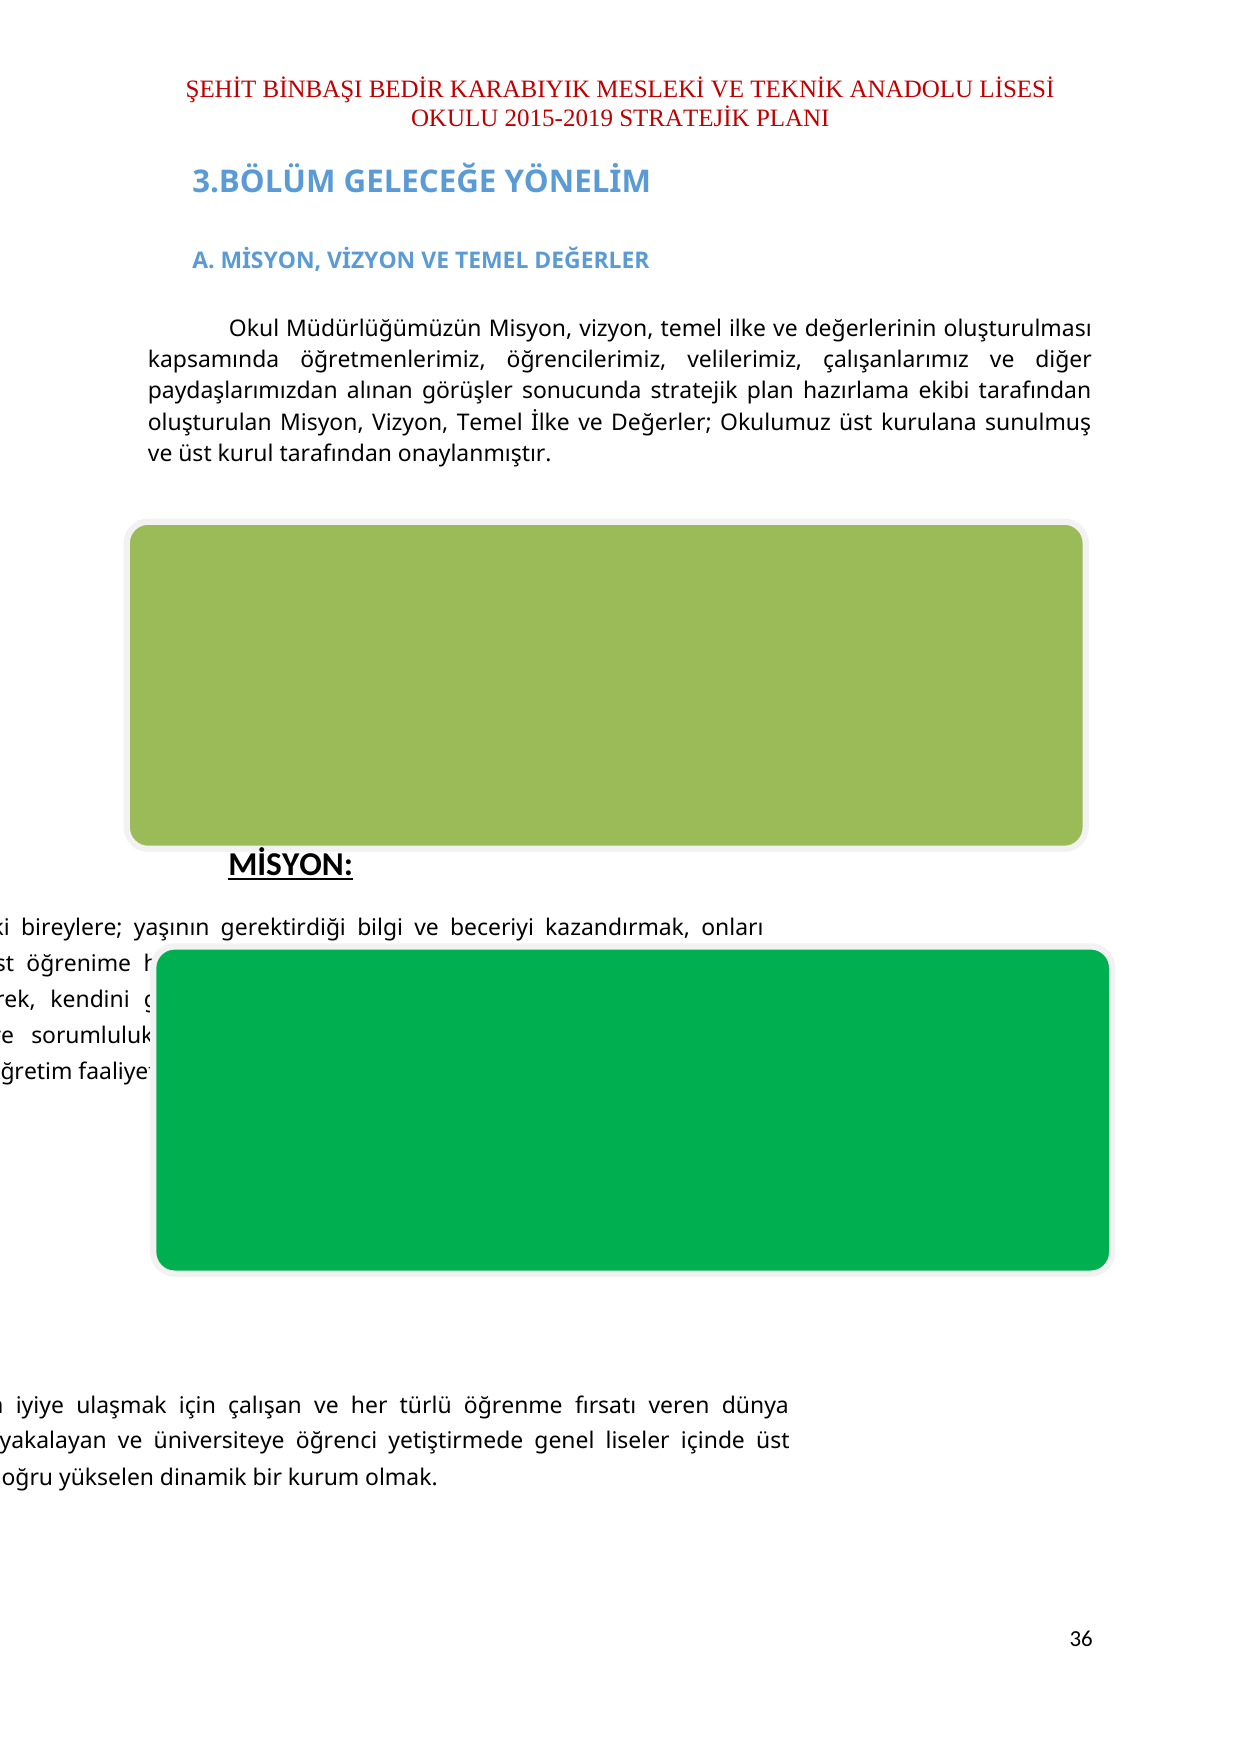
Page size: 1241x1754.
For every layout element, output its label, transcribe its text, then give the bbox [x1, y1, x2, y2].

subtitle A. MİSYON, VİZYON VE TEMEL DEĞERLER [192, 244, 1092, 275]
text Okul Müdürlüğümüzün Misyon, vizyon, temel ilke ve değerlerinin oluşturulması kapsamında öğretmenlerimiz, öğrencilerimiz, velilerimiz, çalışanlarımız ve diğer paydaşlarımızdan alınan görüşler sonucunda stratejik plan hazırlama ekibi tarafından oluşturulan Misyon, Vizyon, Temel İlke ve Değerler; Okulumuz üst kurulana sunulmuş ve üst kurul tarafından onaylanmıştır. [148, 312, 1092, 468]
subtitle 3.BÖLÜM GELECEĞE YÖNELİM [192, 159, 1092, 202]
